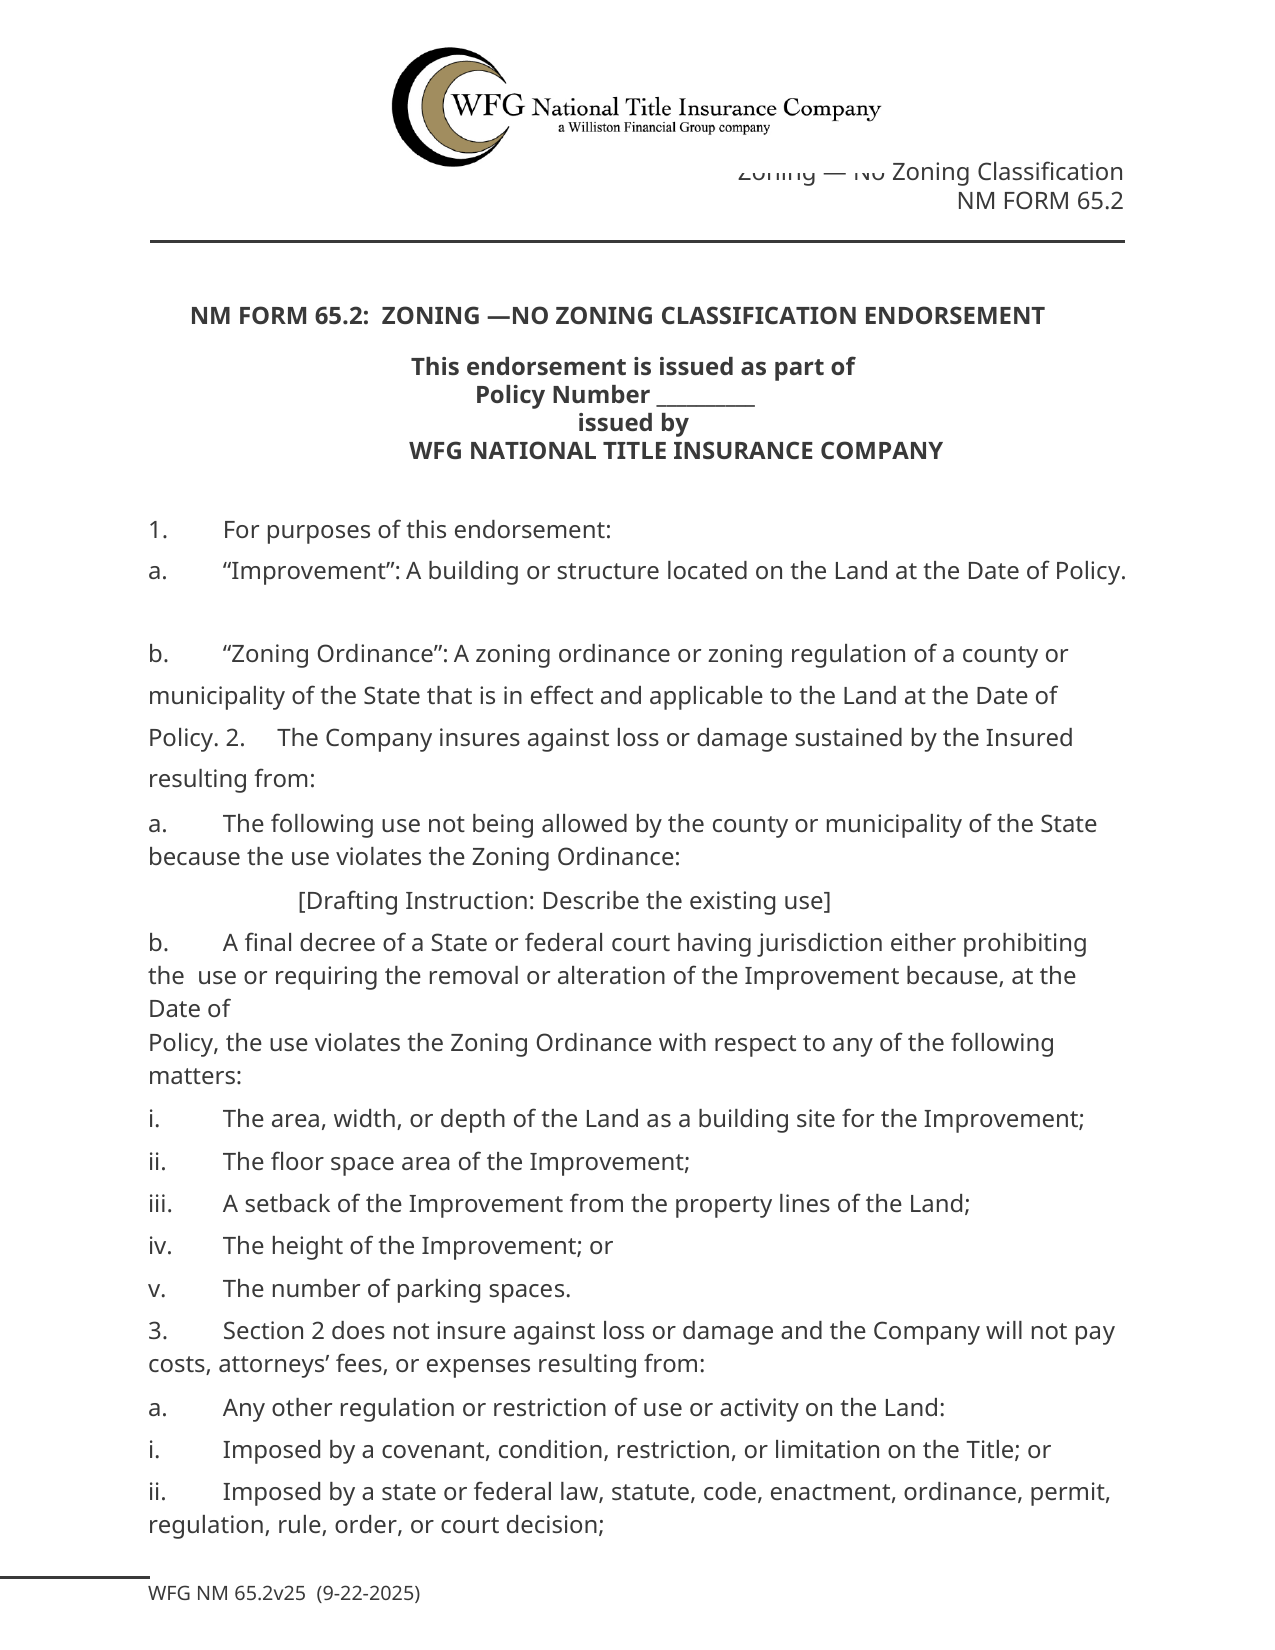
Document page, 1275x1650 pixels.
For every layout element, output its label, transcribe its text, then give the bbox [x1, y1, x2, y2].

text iv. The height of the Improvement; or [148, 1233, 1223, 1260]
text a. The following use not being allowed by the county or municipality of the State because the use violates the Zoning Ordinance: [148, 806, 1130, 872]
text issued by [577, 410, 1223, 437]
text i. Imposed by a covenant, condition, restriction, or limitation on the Title; or [148, 1436, 1223, 1464]
text NM FORM 65.2 [729, 187, 1124, 215]
text ii. The floor space area of the Improvement; [148, 1148, 1223, 1176]
text b. A final decree of a State or federal court having jurisdiction either prohibiting the use or requiring the removal or alteration of the Improvement because, at the Date of Policy, the use violates the Zoning Ordinance with respect to any of the following matters: [148, 925, 1130, 1091]
text This endorsement is issued as part of Policy Number __________ [411, 352, 1090, 410]
text WFG NM 65.2v25 (9-22-2025) [148, 1582, 1223, 1606]
text a. “Improvement”: A building or structure located on the Land at the Date of Policy. b. “Zoning Ordinance”: A zoning ordinance or zoning regulation of a county or municipality of the State that is in effect and applicable to the Land at the Date of Policy. 2. The Company insures against loss or damage sustained by the Insured resulting from: [148, 546, 1130, 796]
text [Drafting Instruction: Describe the existing use] [148, 887, 1223, 915]
text WFG NATIONAL TITLE INSURANCE COMPANY [409, 437, 1223, 465]
text iii. A setback of the Improvement from the property lines of the Land; [148, 1190, 1223, 1218]
text NM FORM 65.2: ZONING —NO ZONING CLASSIFICATION ENDORSEMENT [189, 302, 1223, 330]
text ii. Imposed by a state or federal law, statute, code, enactment, ordinance, permit, regulation, rule, order, or court decision; [148, 1474, 1130, 1541]
text Zoning — No Zoning Classification [729, 158, 1124, 187]
text v. The number of parking spaces. [148, 1275, 1223, 1303]
text 3. Section 2 does not insure against loss or damage and the Company will not pay costs, attorneys’ fees, or expenses resulting from: [148, 1313, 1130, 1379]
text i. The area, width, or depth of the Land as a building site for the Improvement; [148, 1105, 1223, 1133]
picture [389, 45, 886, 173]
text a. Any other regulation or restriction of use or activity on the Land: [148, 1394, 1223, 1422]
text 1. For purposes of this endorsement: [148, 516, 1223, 544]
